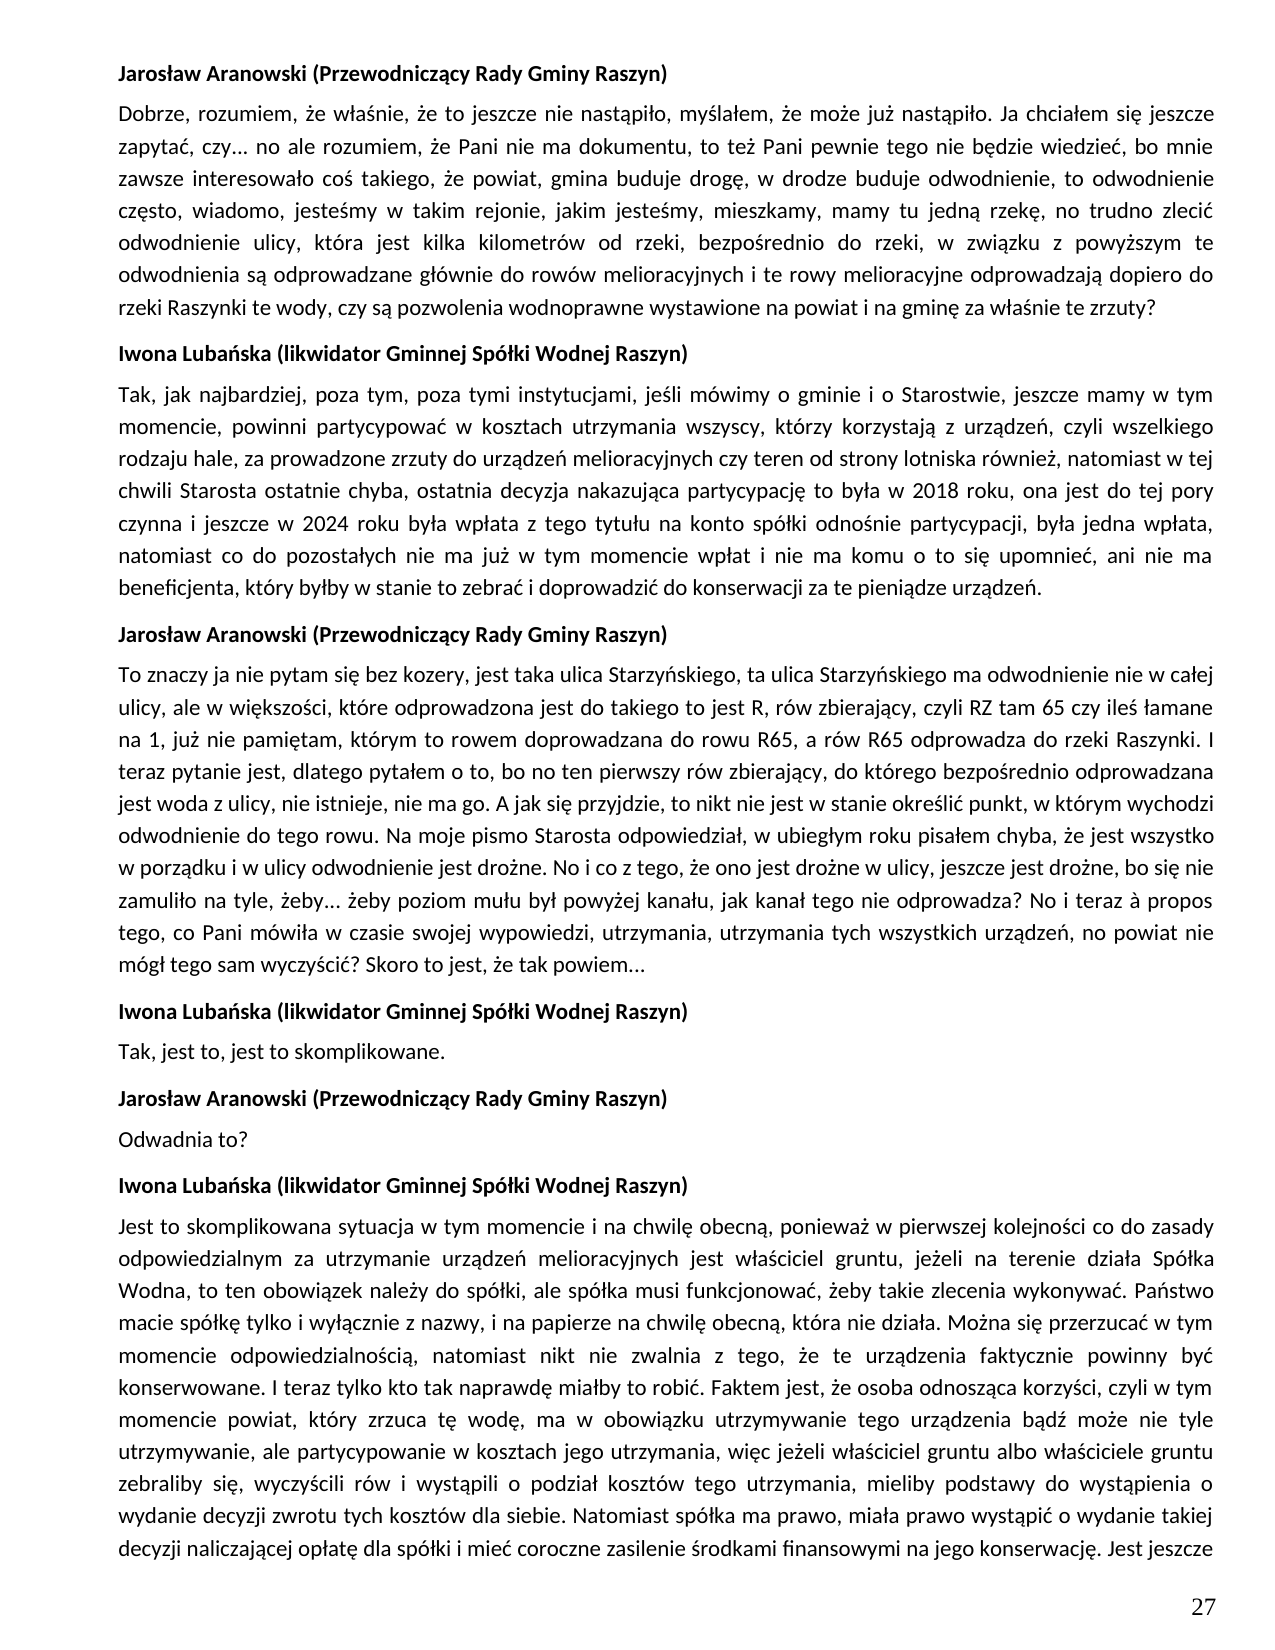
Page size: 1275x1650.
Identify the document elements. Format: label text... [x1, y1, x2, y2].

subtitle Iwona Lubańska (likwidator Gminnej Spółki Wodnej Raszyn) [118, 997, 1216, 1025]
text To znaczy ja nie pytam się bez kozery, jest taka ulica Starzyńskiego, ta ulica Starzyńskiego ma odwodnienie nie w całej ulicy, ale w większości, które odprowadzona jest do takiego to jest R, rów zbierający, czyli RZ tam 65 czy ileś łamane na 1, już nie pamiętam, którym to rowem doprowadzana do rowu R65, a rów R65 odprowadza do rzeki Raszynki. I teraz pytanie jest, dlatego pytałem o to, bo no ten pierwszy rów zbierający, do którego bezpośrednio odprowadzana jest woda z ulicy, nie istnieje, nie ma go. A jak się przyjdzie, to nikt nie jest w stanie określić punkt, w którym wychodzi odwodnienie do tego rowu. Na moje pismo Starosta odpowiedział, w ubiegłym roku pisałem chyba, że jest wszystko w porządku i w ulicy odwodnienie jest drożne. No i co z tego, że ono jest drożne w ulicy, jeszcze jest drożne, bo się nie zamuliło na tyle, żeby... żeby poziom mułu był powyżej kanału, jak kanał tego nie odprowadza? No i teraz à propos tego, co Pani mówiła w czasie swojej wypowiedzi, utrzymania, utrzymania tych wszystkich urządzeń, no powiat nie mógł tego sam wyczyścić? Skoro to jest, że tak powiem... [118, 660, 1216, 978]
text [118, 1212, 1216, 1562]
subtitle Jarosław Aranowski (Przewodniczący Rady Gminy Raszyn) [118, 620, 1216, 648]
subtitle Iwona Lubańska (likwidator Gminnej Spółki Wodnej Raszyn) [118, 1171, 1216, 1199]
text Tak, jest to, jest to skomplikowane. [118, 1037, 1216, 1065]
subtitle Iwona Lubańska (likwidator Gminnej Spółki Wodnej Raszyn) [118, 339, 1216, 367]
text Tak, jak najbardziej, poza tym, poza tymi instytucjami, jeśli mówimy o gminie i o Starostwie, jeszcze mamy w tym momencie, powinni partycypować w kosztach utrzymania wszyscy, którzy korzystają z urządzeń, czyli wszelkiego rodzaju hale, za prowadzone zrzuty do urządzeń melioracyjnych czy teren od strony lotniska również, natomiast w tej chwili Starosta ostatnie chyba, ostatnia decyzja nakazująca partycypację to była w 2018 roku, ona jest do tej pory czynna i jeszcze w 2024 roku była wpłata z tego tytułu na konto spółki odnośnie partycypacji, była jedna wpłata, natomiast co do pozostałych nie ma już w tym momencie wpłat i nie ma komu o to się upomnieć, ani nie ma beneficjenta, który byłby w stanie to zebrać i doprowadzić do konserwacji za te pieniądze urządzeń. [118, 380, 1216, 601]
text Dobrze, rozumiem, że właśnie, że to jeszcze nie nastąpiło, myślałem, że może już nastąpiło. Ja chciałem się jeszcze zapytać, czy... no ale rozumiem, że Pani nie ma dokumentu, to też Pani pewnie tego nie będzie wiedzieć, bo mnie zawsze interesowało coś takiego, że powiat, gmina buduje drogę, w drodze buduje odwodnienie, to odwodnienie często, wiadomo, jesteśmy w takim rejonie, jakim jesteśmy, mieszkamy, mamy tu jedną rzekę, no trudno zlecić odwodnienie ulicy, która jest kilka kilometrów od rzeki, bezpośrednio do rzeki, w związku z powyższym te odwodnienia są odprowadzane głównie do rowów melioracyjnych i te rowy melioracyjne odprowadzają dopiero do rzeki Raszynki te wody, czy są pozwolenia wodnoprawne wystawione na powiat i na gminę za właśnie te zrzuty? [118, 99, 1216, 321]
subtitle Jarosław Aranowski (Przewodniczący Rady Gminy Raszyn) [118, 59, 1216, 87]
subtitle Jarosław Aranowski (Przewodniczący Rady Gminy Raszyn) [118, 1084, 1216, 1112]
text Odwadnia to? [118, 1125, 1216, 1153]
